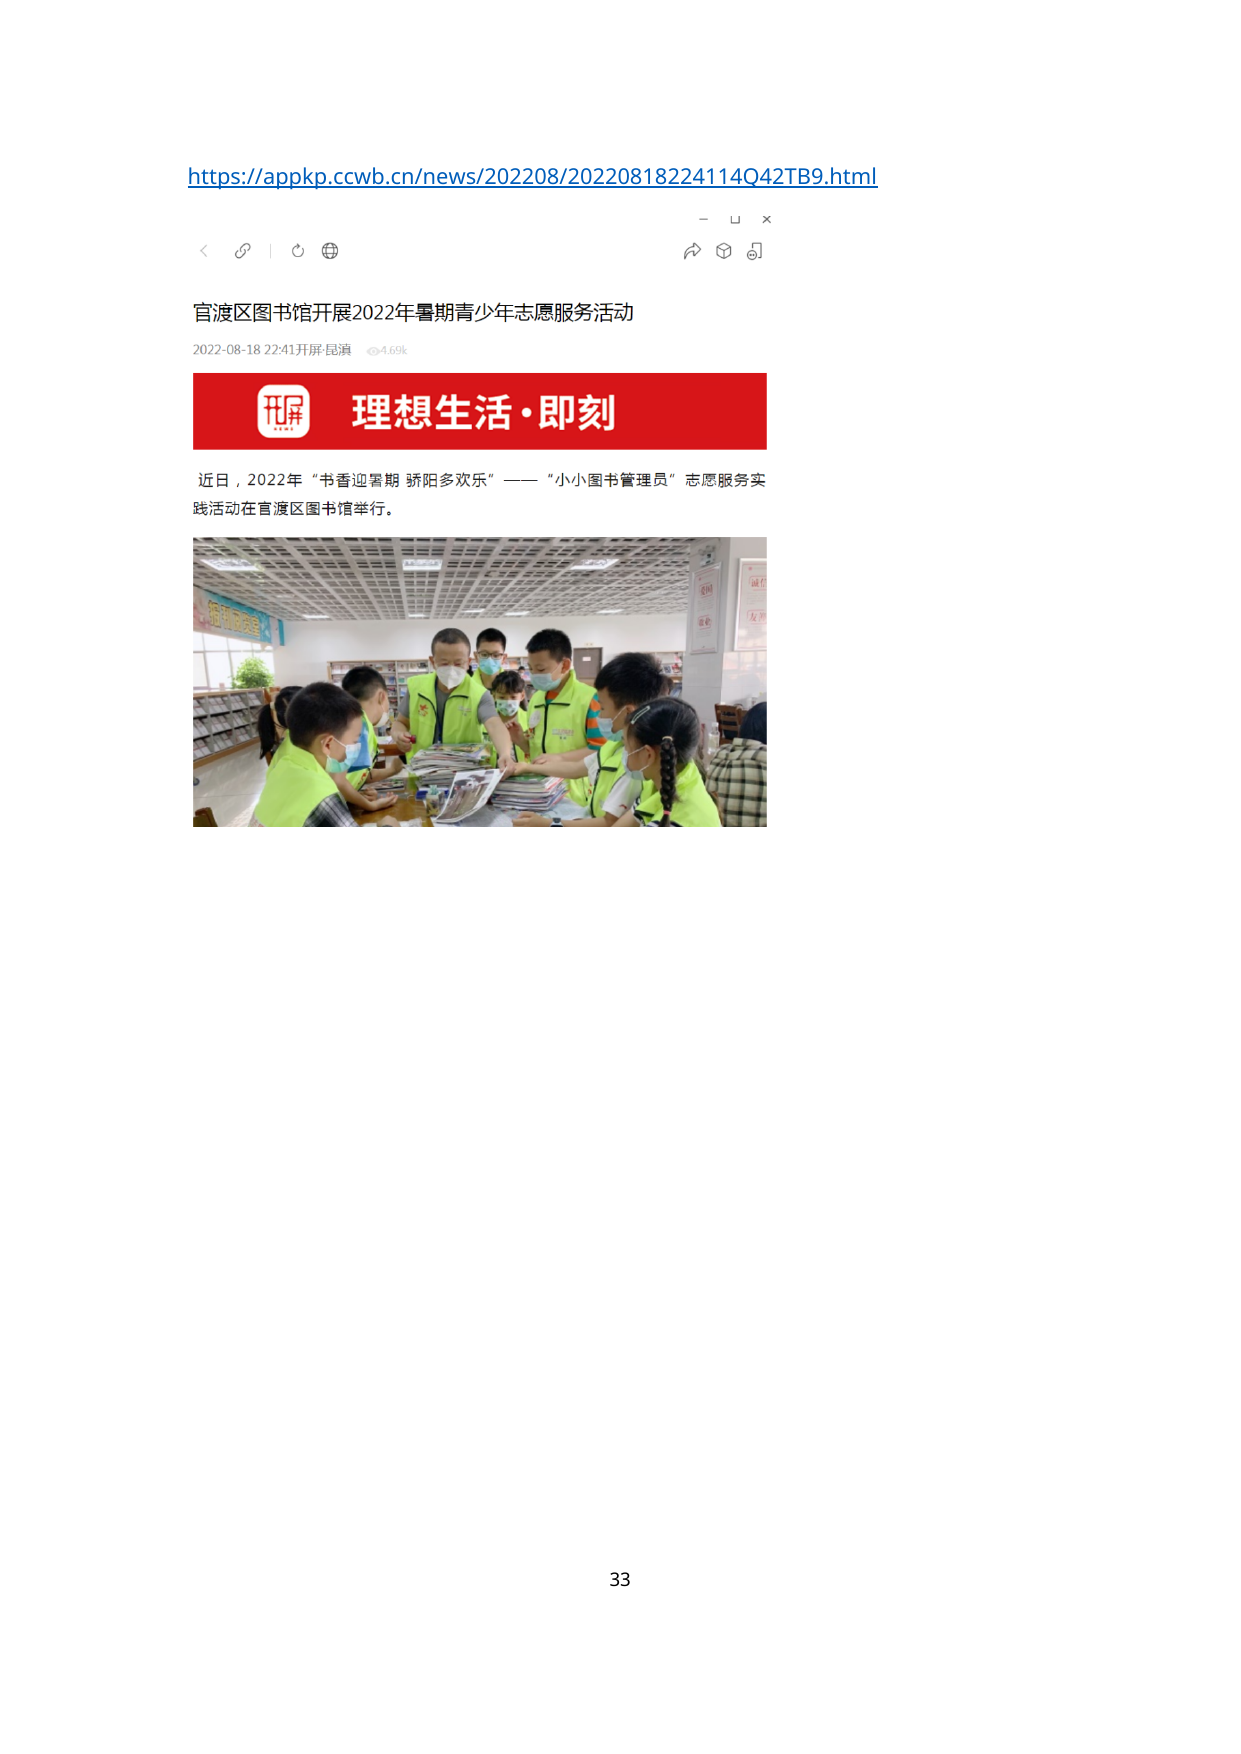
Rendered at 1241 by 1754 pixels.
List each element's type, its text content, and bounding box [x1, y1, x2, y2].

text https://appkp.ccwb.cn/news/202208/20220818224114Q42TB9.html [187, 159, 1053, 192]
picture [187, 216, 779, 827]
